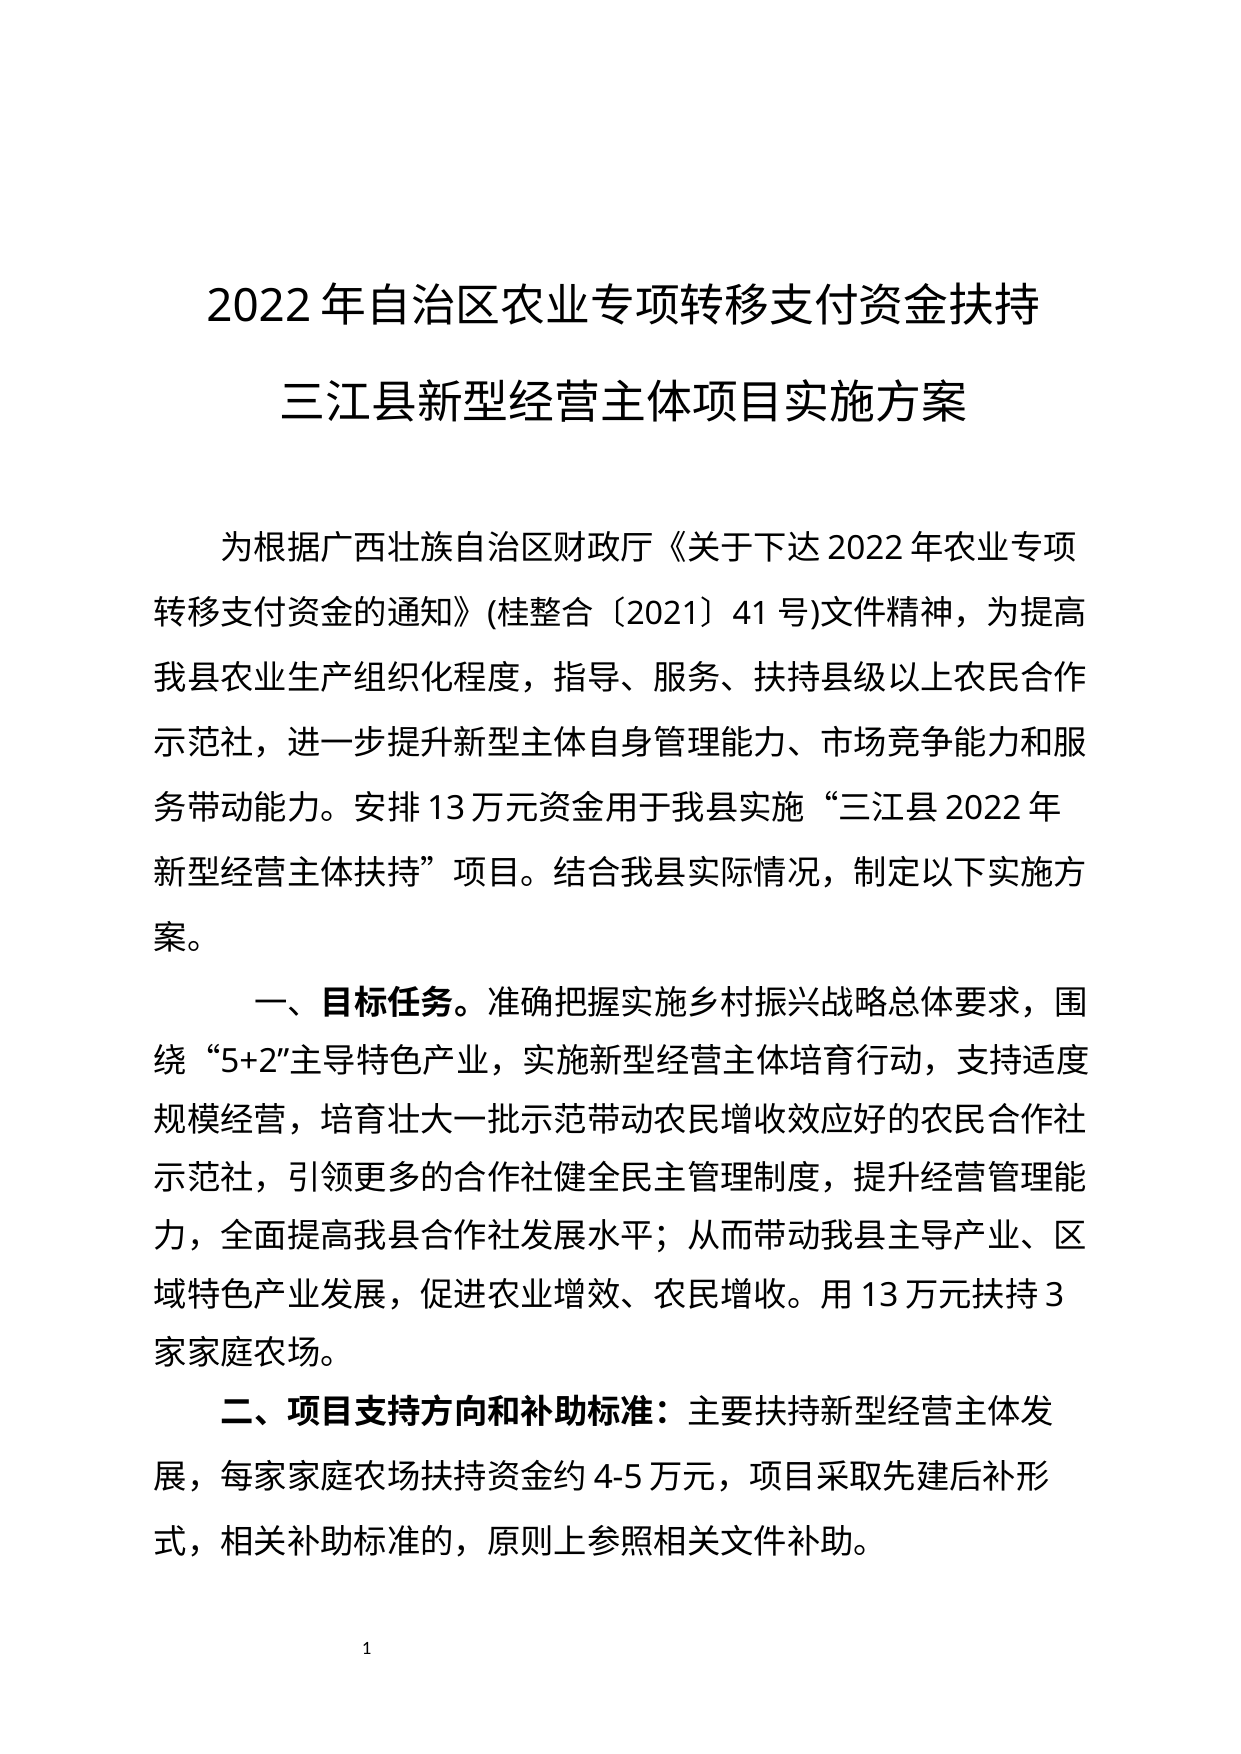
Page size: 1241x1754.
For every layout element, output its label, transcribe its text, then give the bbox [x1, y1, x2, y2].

list 目标任务。准确把握实施乡村振兴战略总体要求，围绕“5+2”主导特色产业，实施新型经营主体培育行动，支持适度规模经营，培育壮大一批示范带动农民增收效应好的农民合作社示范社，引领更多的合作社健全民主管理制度，提升经营管理能力，全面提高我县合作社发展水平；从而带动我县主导产业、区域特色产业发展，促进农业增效、农民增收。用13万元扶持3家家庭农场。 [153, 968, 1092, 1376]
text 二、项目支持方向和补助标准：主要扶持新型经营主体发展，每家家庭农场扶持资金约4-5万元，项目采取先建后补形式，相关补助标准的，原则上参照相关文件补助。 [153, 1376, 1092, 1571]
text 2022年自治区农业专项转移支付资金扶持 [153, 253, 1092, 350]
text 为根据广西壮族自治区财政厅《关于下达2022年农业专项转移支付资金的通知》(桂整合〔2021〕41 号)文件精神，为提高我县农业生产组织化程度，指导、服务、扶持县级以上农民合作示范社，进一步提升新型主体自身管理能力、市场竞争能力和服务带动能力。安排13万元资金用于我县实施“三江县2022年新型经营主体扶持”项目。结合我县实际情况，制定以下实施方案。 [153, 513, 1092, 968]
text 三江县新型经营主体项目实施方案 [153, 350, 1092, 448]
